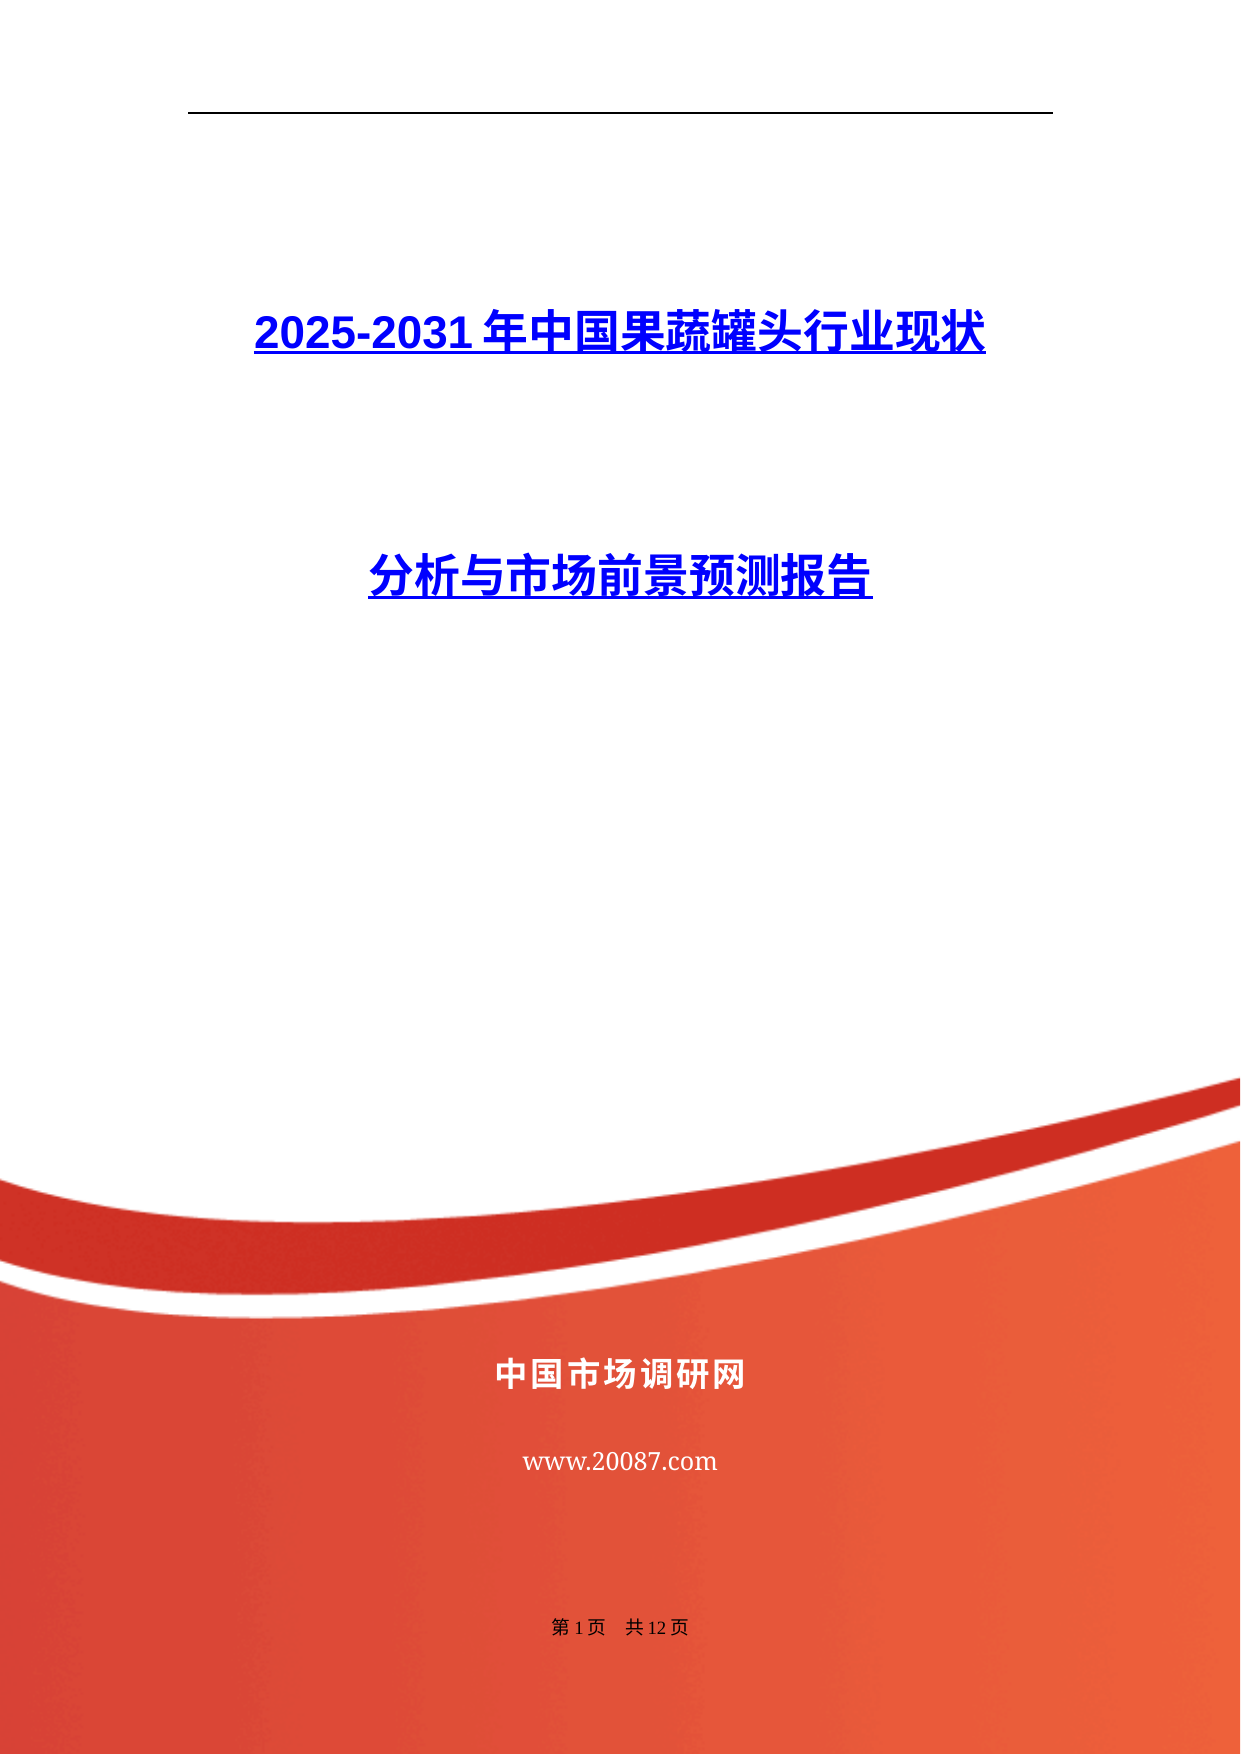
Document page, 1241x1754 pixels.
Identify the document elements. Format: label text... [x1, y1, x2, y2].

text www.20087.com [187, 1428, 1053, 1493]
table_header 2025-2031年中国果蔬罐头行业现状分析与市场前景预测报告 [188, 207, 1053, 773]
picture [0, 1006, 1241, 1754]
subtitle 中国市场调研网 [187, 1339, 1053, 1404]
